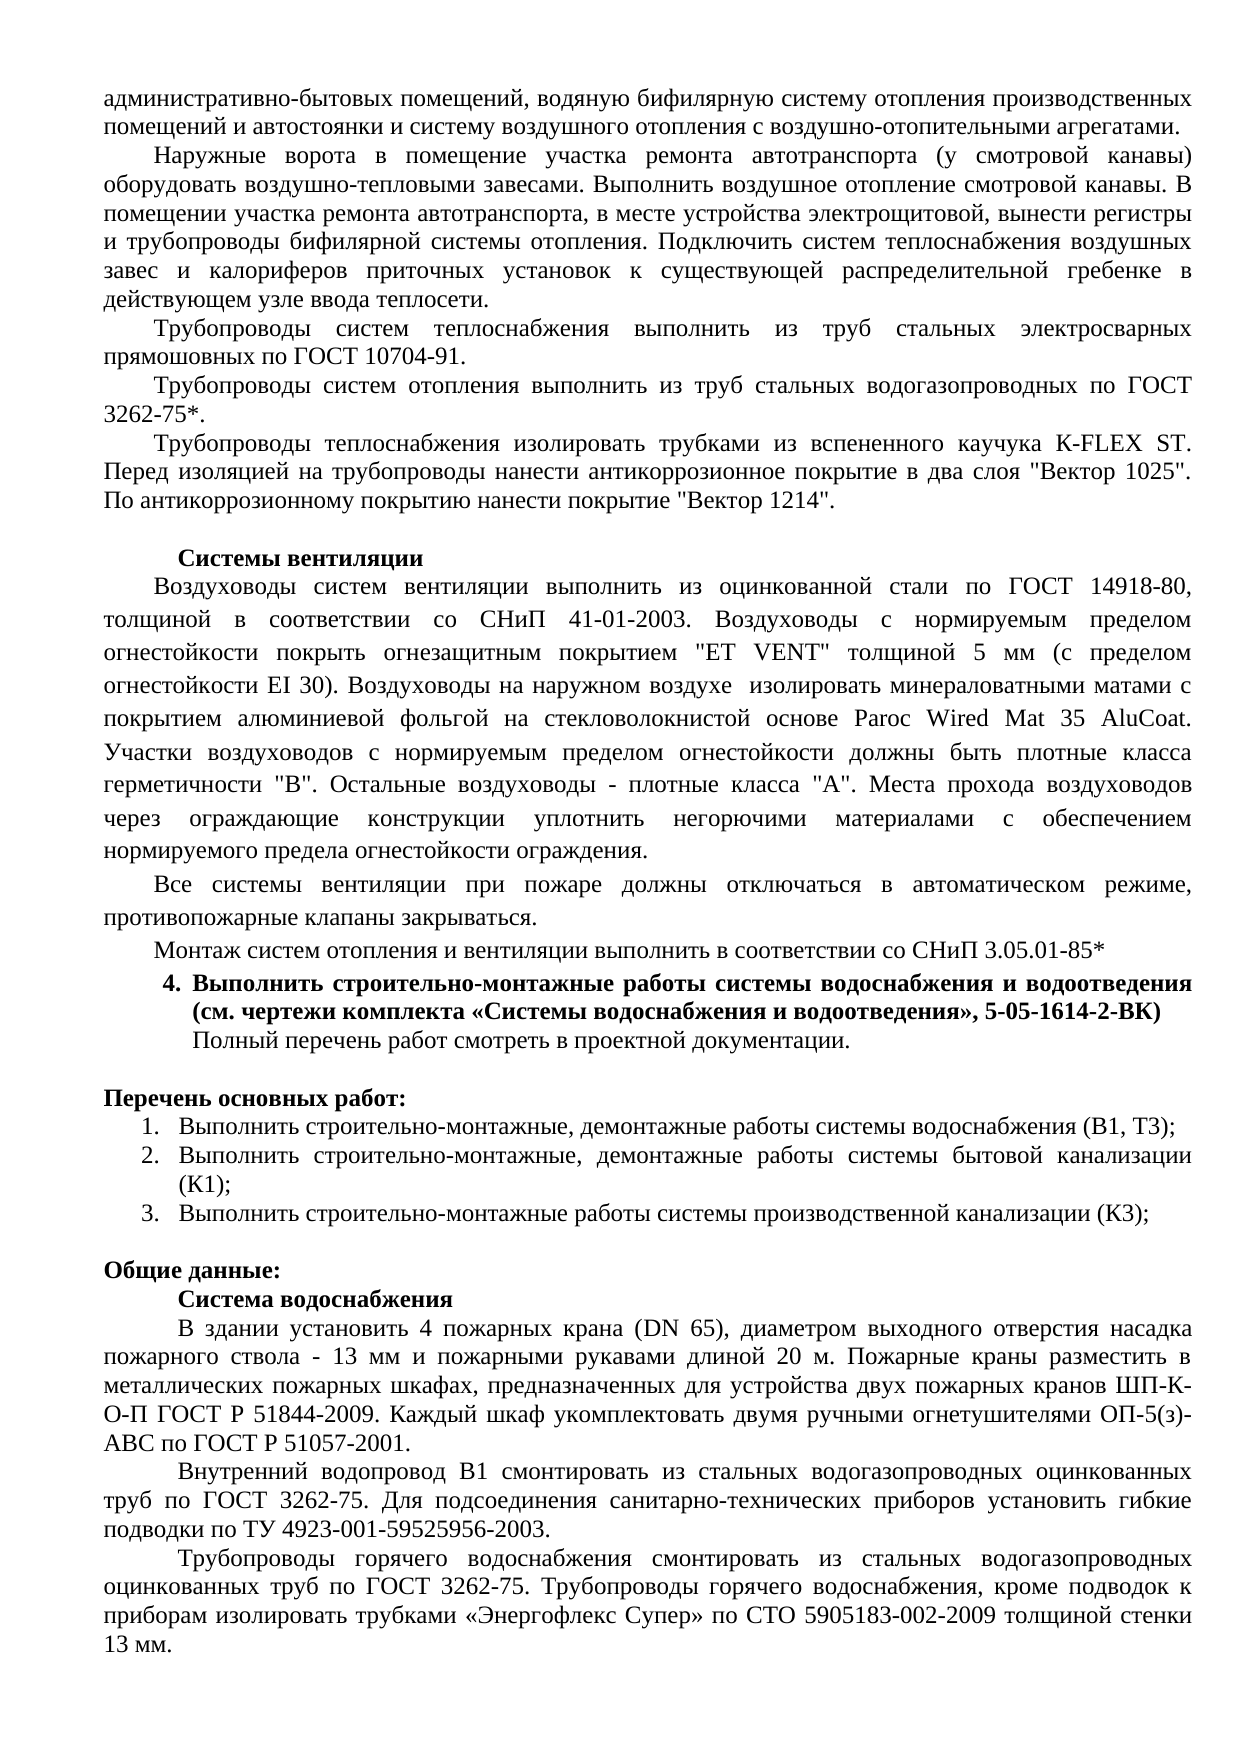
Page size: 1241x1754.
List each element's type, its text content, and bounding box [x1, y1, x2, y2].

list Выполнить строительно-монтажные работы системы водоснабжения и водоотведения (см. чертежи комплекта «Системы водоснабжения и водоотведения», 5-05-1614-2-ВК) [162, 968, 1193, 1025]
text Трубопроводы систем отопления выполнить из труб стальных водогазопроводных по ГОСТ 3262-75*. [103, 370, 1193, 428]
text Трубопроводы горячего водоснабжения смонтировать из стальных водогазопроводных оцинкованных труб по ГОСТ 3262-75. Трубопроводы горячего водоснабжения, кроме подводок к приборам изолировать трубками «Энергофлекс Супер» по СТО 5905183-002-2009 толщиной стенки 13 мм. [103, 1543, 1193, 1658]
list Выполнить строительно-монтажные, демонтажные работы системы бытовой канализации (К1); [141, 1140, 1193, 1198]
text Система водоснабжения [103, 1284, 1193, 1313]
text Монтаж систем отопления и вентиляции выполнить в соответствии со СНиП 3.05.01-85* [103, 935, 1193, 963]
text Полный перечень работ смотреть в проектной документации. [192, 1025, 1193, 1054]
text Внутренний водопровод В1 смонтировать из стальных водогазопроводных оцинкованных труб по ГОСТ 3262-75. Для подсоединения санитарно-технических приборов установить гибкие подводки по ТУ 4923-001-59525956-2003. [103, 1456, 1193, 1543]
text Воздуховоды систем вентиляции выполнить из оцинкованной стали по ГОСТ 14918-80, толщиной в соответствии со СНиП 41-01-2003. Воздуховоды с нормируемым пределом огнестойкости покрыть огнезащитным покрытием "ET VENT" толщиной 5 мм (с пределом огнестойкости EI 30). Воздуховоды на наружном воздухе изолировать минераловатными матами с покрытием алюминиевой фольгой на стекловолокнистой основе Paroc Wired Mat 35 AluCoat. Участки воздуховодов с нормируемым пределом огнестойкости должны быть плотные класса герметичности "В". Остальные воздуховоды - плотные класса "А". Места прохода воздуховодов через ограждающие конструкции уплотнить негорючими материалами с обеспечением нормируемого предела огнестойкости ограждения. [103, 571, 1193, 864]
list Выполнить строительно-монтажные, демонтажные работы системы водоснабжения (В1, Т3); [141, 1111, 1193, 1140]
text Общие данные: [103, 1255, 1193, 1284]
list Выполнить строительно-монтажные работы системы производственной канализации (К3); [141, 1198, 1193, 1226]
text Наружные ворота в помещение участка ремонта автотранспорта (у смотровой канавы) оборудовать воздушно-тепловыми завесами. Выполнить воздушное отопление смотровой канавы. В помещении участка ремонта автотранспорта, в месте устройства электрощитовой, вынести регистры и трубопроводы бифилярной системы отопления. Подключить систем теплоснабжения воздушных завес и калориферов приточных установок к существующей распределительной гребенке в действующем узле ввода теплосети. [103, 140, 1193, 313]
text Трубопроводы теплоснабжения изолировать трубками из вспененного каучука К-FLEX ST. Перед изоляцией на трубопроводы нанести антикоррозионное покрытие в два слоя "Вектор 1025". По антикоррозионному покрытию нанести покрытие "Вектор 1214". [103, 428, 1193, 514]
text Трубопроводы систем теплоснабжения выполнить из труб стальных электросварных прямошовных по ГОСТ 10704-91. [103, 313, 1193, 370]
text Все системы вентиляции при пожаре должны отключаться в автоматическом режиме, противопожарные клапаны закрываться. [103, 869, 1193, 930]
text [103, 83, 1193, 140]
text Перечень основных работ: [103, 1083, 1193, 1111]
text Системы вентиляции [103, 543, 1193, 571]
text В здании установить 4 пожарных крана (DN 65), диаметром выходного отверстия насадка пожарного ствола - 13 мм и пожарными рукавами длиной 20 м. Пожарные краны разместить в металлических пожарных шкафах, предназначенных для устройства двух пожарных кранов ШП-К-О-П ГОСТ Р 51844-2009. Каждый шкаф укомплектовать двумя ручными огнетушителями ОП-5(з)-АВС по ГОСТ Р 51057-2001. [103, 1313, 1193, 1456]
